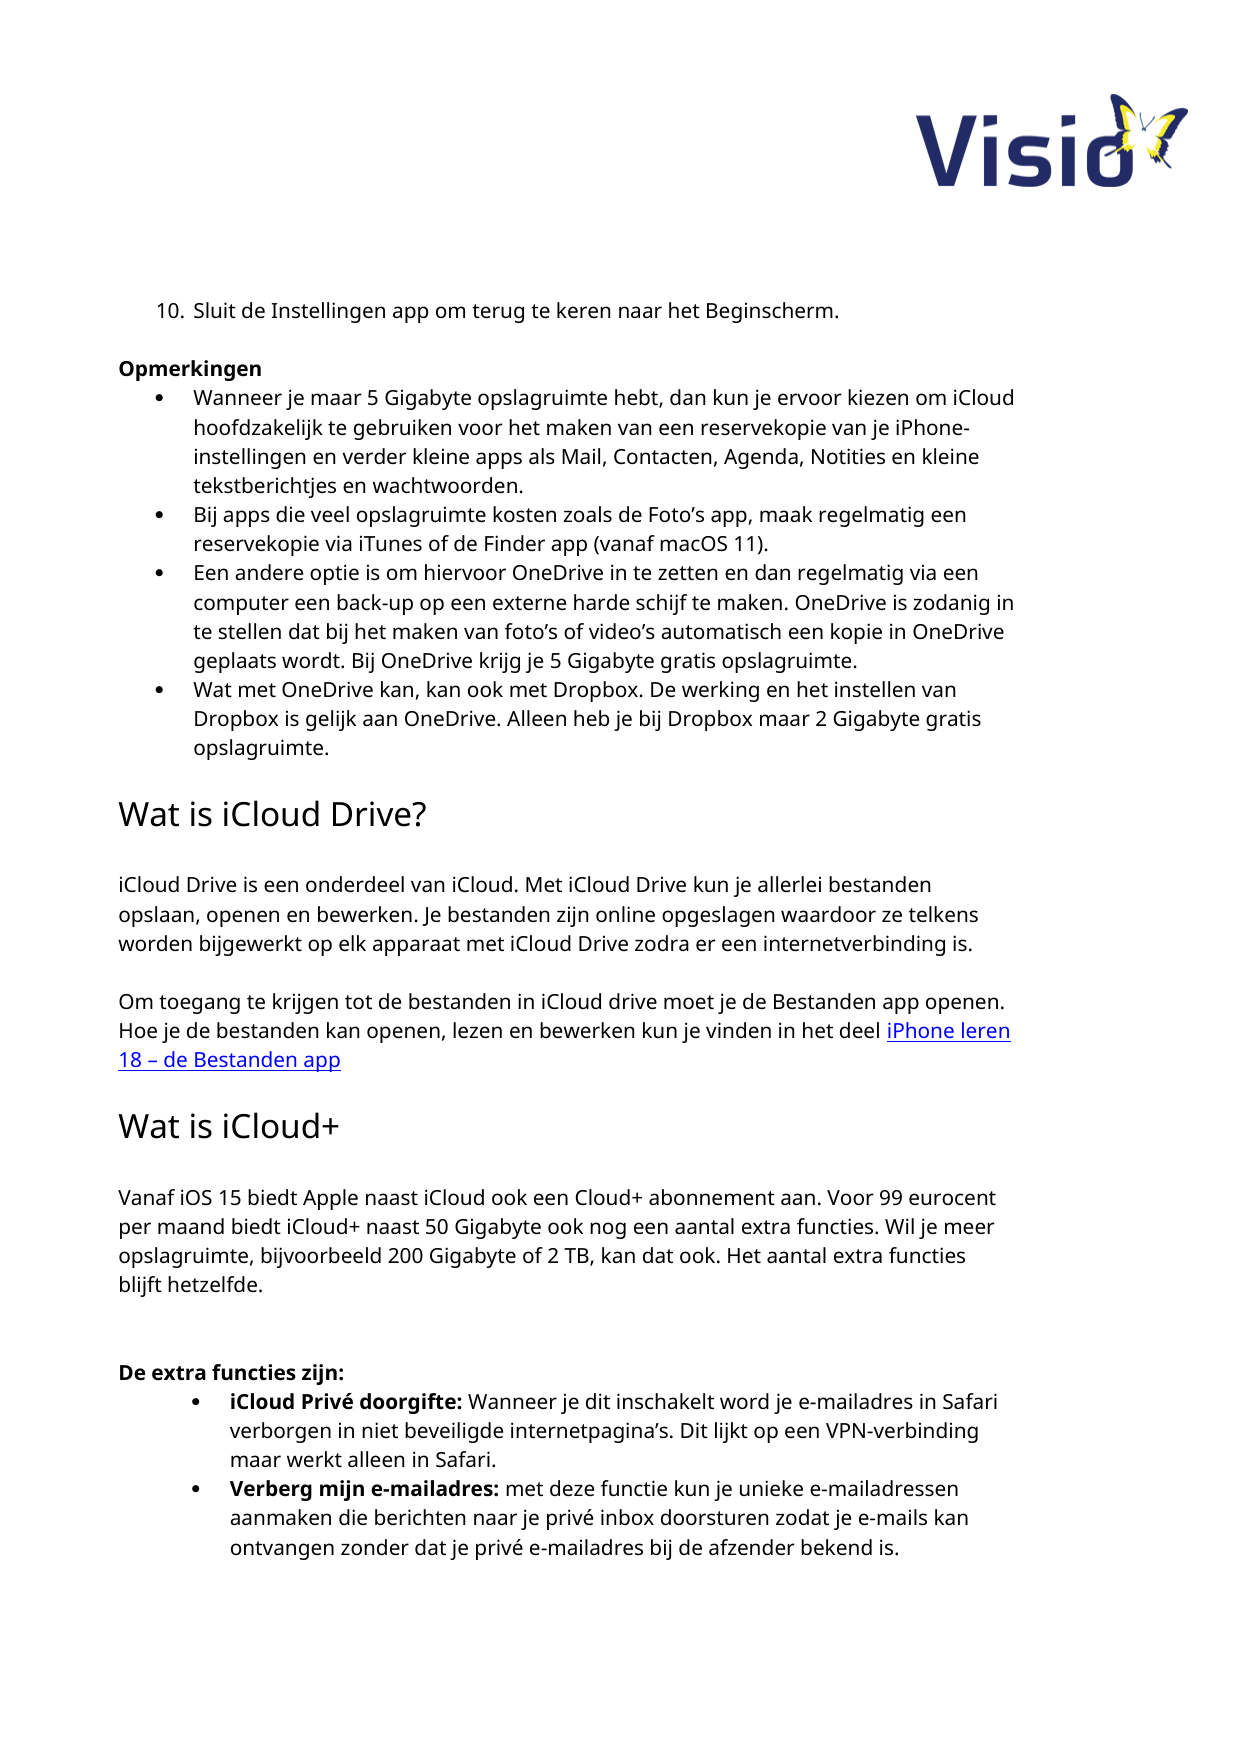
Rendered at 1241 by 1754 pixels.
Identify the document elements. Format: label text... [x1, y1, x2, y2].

text iCloud Drive is een onderdeel van iCloud. Met iCloud Drive kun je allerlei bestanden opslaan, openen en bewerken. Je bestanden zijn online opgeslagen waardoor ze telkens worden bijgewerkt op elk apparaat met iCloud Drive zodra er een internetverbinding is. [118, 870, 1016, 957]
text Om toegang te krijgen tot de bestanden in iCloud drive moet je de Bestanden app openen. Hoe je de bestanden kan openen, lezen en bewerken kun je vinden in het deel iPhone leren 18 – de Bestanden app [118, 987, 1016, 1074]
subtitle Wat is iCloud Drive? [118, 791, 1016, 837]
text De extra functies zijn: [118, 1357, 1016, 1386]
picture [904, 89, 1199, 190]
list Een andere optie is om hiervoor OneDrive in te zetten en dan regelmatig via een computer een back-up op een externe harde schijf te maken. OneDrive is zodanig in te stellen dat bij het maken van foto’s of video’s automatisch een kopie in OneDrive geplaats wordt. Bij OneDrive krijg je 5 Gigabyte gratis opslagruimte. [156, 558, 1016, 674]
subtitle Wat is iCloud+ [118, 1103, 1016, 1149]
text Opmerkingen [118, 354, 1016, 383]
list Bij apps die veel opslagruimte kosten zoals de Foto’s app, maak regelmatig een reservekopie via iTunes of de Finder app (vanaf macOS 11). [156, 499, 1016, 558]
list Wat met OneDrive kan, kan ook met Dropbox. De werking en het instellen van Dropbox is gelijk aan OneDrive. Alleen heb je bij Dropbox maar 2 Gigabyte gratis opslagruimte. [156, 674, 1016, 762]
text Vanaf iOS 15 biedt Apple naast iCloud ook een Cloud+ abonnement aan. Voor 99 eurocent per maand biedt iCloud+ naast 50 Gigabyte ook nog een aantal extra functies. Wil je meer opslagruimte, bijvoorbeeld 200 Gigabyte of 2 TB, kan dat ook. Het aantal extra functies blijft hetzelfde. [118, 1182, 1016, 1299]
list Wanneer je maar 5 Gigabyte opslagruimte hebt, dan kun je ervoor kiezen om iCloud hoofdzakelijk te gebruiken voor het maken van een reservekopie van je iPhone-instellingen en verder kleine apps als Mail, Contacten, Agenda, Notities en kleine tekstberichtjes en wachtwoorden. [156, 383, 1016, 499]
list Sluit de Instellingen app om terug te keren naar het Beginscherm. [156, 295, 1016, 324]
list Verberg mijn e-mailadres: met deze functie kun je unieke e-mailadressen aanmaken die berichten naar je privé inbox doorsturen zodat je e-mails kan ontvangen zonder dat je privé e-mailadres bij de afzender bekend is. [192, 1474, 1016, 1561]
list iCloud Privé doorgifte: Wanneer je dit inschakelt word je e-mailadres in Safari verborgen in niet beveiligde internetpagina’s. Dit lijkt op een VPN-verbinding maar werkt alleen in Safari. [192, 1386, 1016, 1474]
